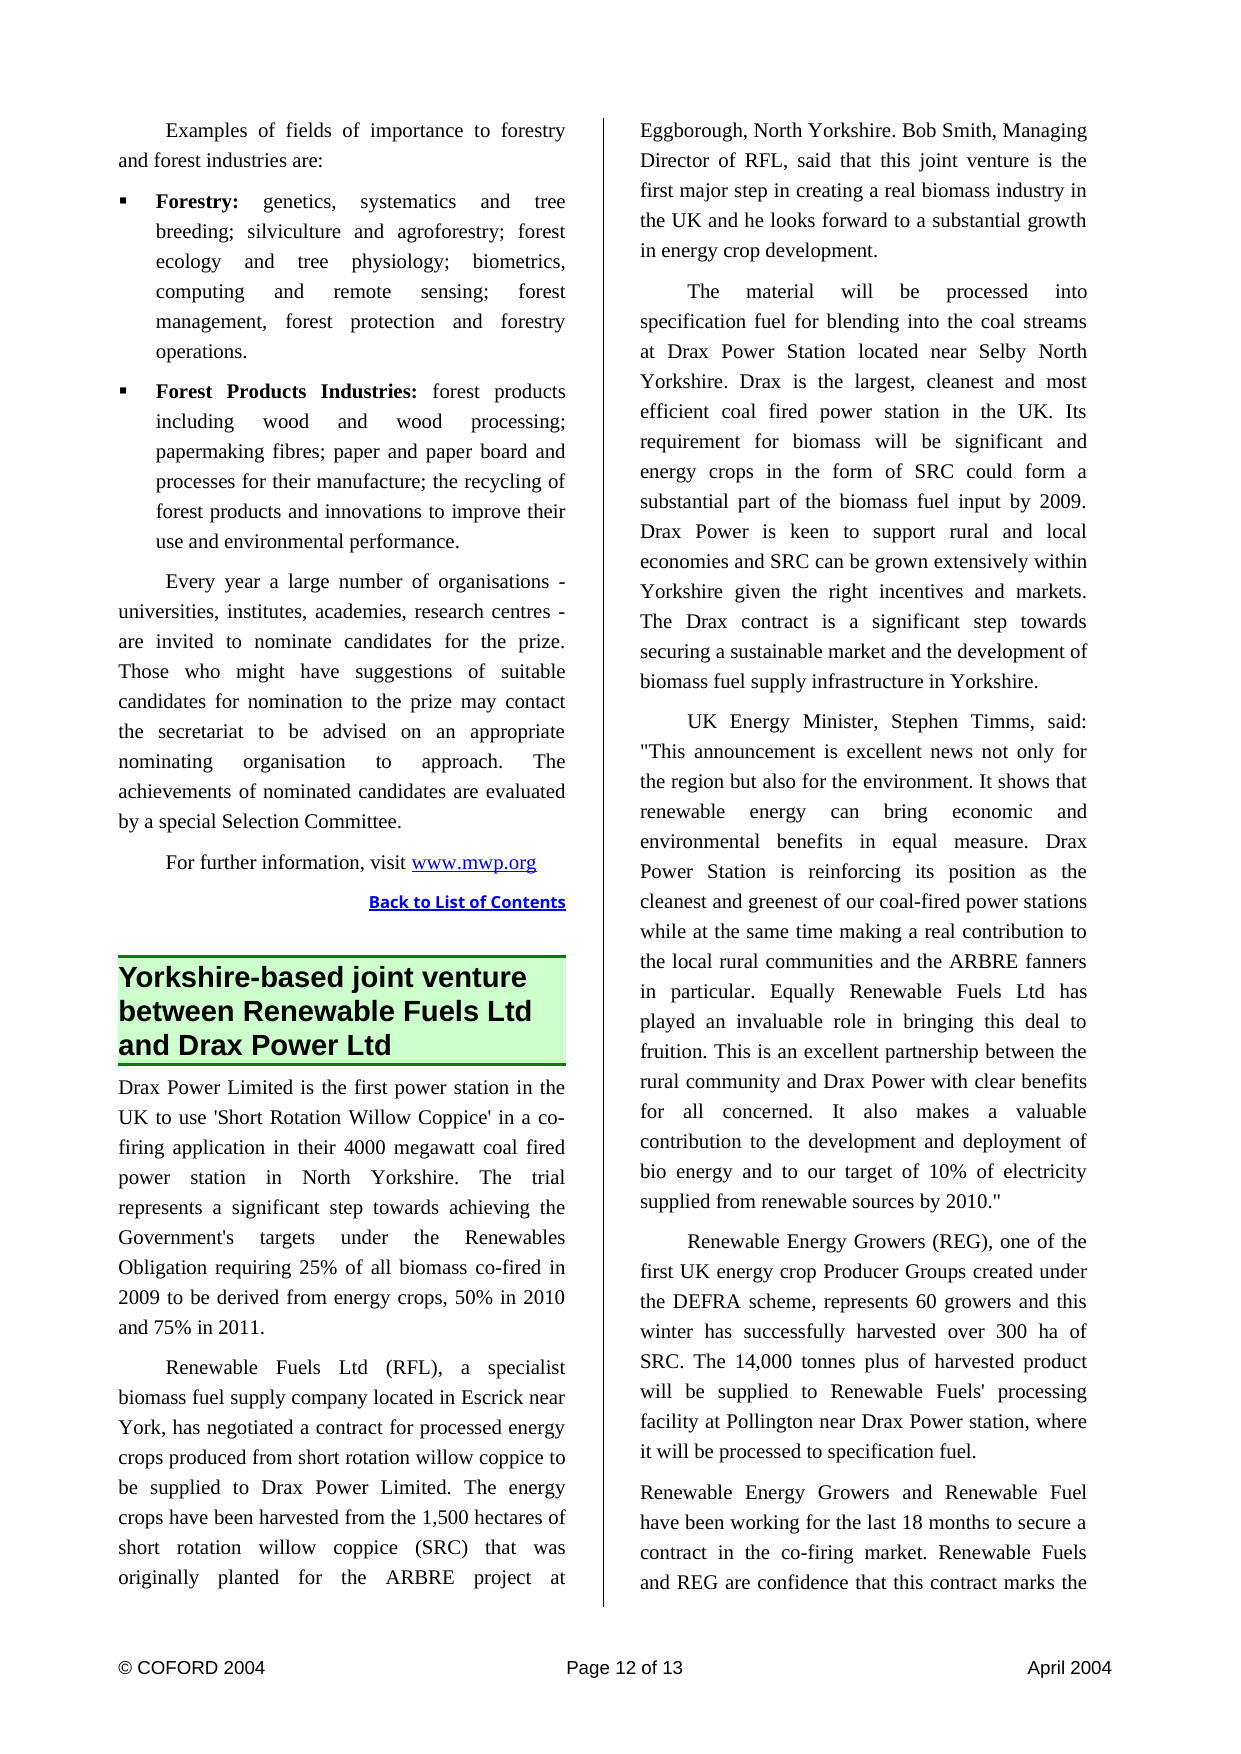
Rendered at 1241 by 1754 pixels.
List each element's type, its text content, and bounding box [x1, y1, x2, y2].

text Examples of fields of importance to forestry and forest industries are: [118, 118, 566, 172]
text UK Energy Minister, Stephen Timms, said: "This announcement is excellent news not only for the region but also for the environment. It shows that renewable energy can bring economic and environmental benefits in equal measure. Drax Power Station is reinforcing its position as the cleanest and greenest of our coal-fired power stations while at the same time making a real contribution to the local rural communities and the ARBRE fanners in particular. Equally Renewable Fuels Ltd has played an invaluable role in bringing this deal to fruition. This is an excellent partnership between the rural community and Drax Power with clear benefits for all concerned. It also makes a valuable contribution to the development and deployment of bio energy and to our target of 10% of electricity supplied from renewable sources by 2010." [640, 709, 1087, 1213]
text Renewable Fuels Ltd (RFL), a specialist biomass fuel supply company located in Escrick near , has negotiated a contract for processed energy crops produced from short rotation willow coppice to be supplied to Drax Power Limited. The energy crops have been harvested from the 1,500 hectares of short rotation willow coppice (SRC) that was originally planted for the ARBRE project at Eggborough, . Bob Smith, Managing Director of RFL, said that this joint venture is the first major step in creating a real biomass industry in the and he looks forward to a substantial growth in energy crop development. [640, 118, 1087, 262]
subtitle Yorkshire-based joint venture between Renewable Fuels Ltd and Drax Power Ltd [118, 958, 566, 1063]
text Drax Power Limited is the first power station in the to use 'Short Rotation Willow Coppice' in a co-firing application in their 4000 megawatt coal fired power station in . The trial represents a significant step towards achieving the Government's targets under the Renewables Obligation requiring 25% of all biomass co-fired in 2009 to be derived from energy crops, 50% in 2010 and 75% in 2011. [118, 1074, 566, 1339]
text Back to List of Contents [118, 890, 566, 913]
text Renewable Energy Growers (REG), one of the first energy crop Producer Groups created under the DEFRA scheme, represents 60 growers and this winter has successfully harvested over 300 ha of SRC. The 14,000 tonnes plus of harvested product will be supplied to Renewable Fuels' processing facility at Pollington near Drax Power station, where it will be processed to specification fuel. [640, 1229, 1087, 1463]
text Every year a large number of organisations - universities, institutes, academies, research centres - are invited to nominate candidates for the prize. Those who might have suggestions of suitable candidates for nomination to the prize may contact the secretariat to be advised on an appropriate nominating organisation to approach. The achievements of nominated candidates are evaluated by a special Selection Committee. [118, 569, 566, 833]
text Renewable Fuels Ltd (RFL), a specialist biomass fuel supply company located in Escrick near , has negotiated a contract for processed energy crops produced from short rotation willow coppice to be supplied to Drax Power Limited. The energy crops have been harvested from the 1,500 hectares of short rotation willow coppice (SRC) that was originally planted for the ARBRE project at Eggborough, . Bob Smith, Managing Director of RFL, said that this joint venture is the first major step in creating a real biomass industry in the and he looks forward to a substantial growth in energy crop development. [118, 1355, 566, 1589]
list Products Industries: forest products including wood and wood processing; papermaking fibres; paper and paper board and processes for their manufacture; the recycling of forest products and innovations to improve their use and environmental performance. [118, 379, 566, 553]
text For further information, visit www.mwp.org [118, 850, 566, 874]
text The material will be processed into specification fuel for blending into the coal streams at Drax Power Station located near Selby North Yorkshire. Drax is the largest, cleanest and most efficient coal fired power station in the . Its requirement for biomass will be significant and energy crops in the form of SRC could form a substantial part of the biomass fuel input by 2009. Drax Power is keen to support rural and local economies and SRC can be grown extensively within given the right incentives and markets. The Drax contract is a significant step towards securing a sustainable market and the development of biomass fuel supply infrastructure in . [640, 278, 1087, 693]
list Forestry: genetics, systematics and tree breeding; silviculture and agroforestry; forest ecology and tree physiology; biometrics, computing and remote sensing; forest management, forest protection and forestry operations. [118, 188, 566, 363]
